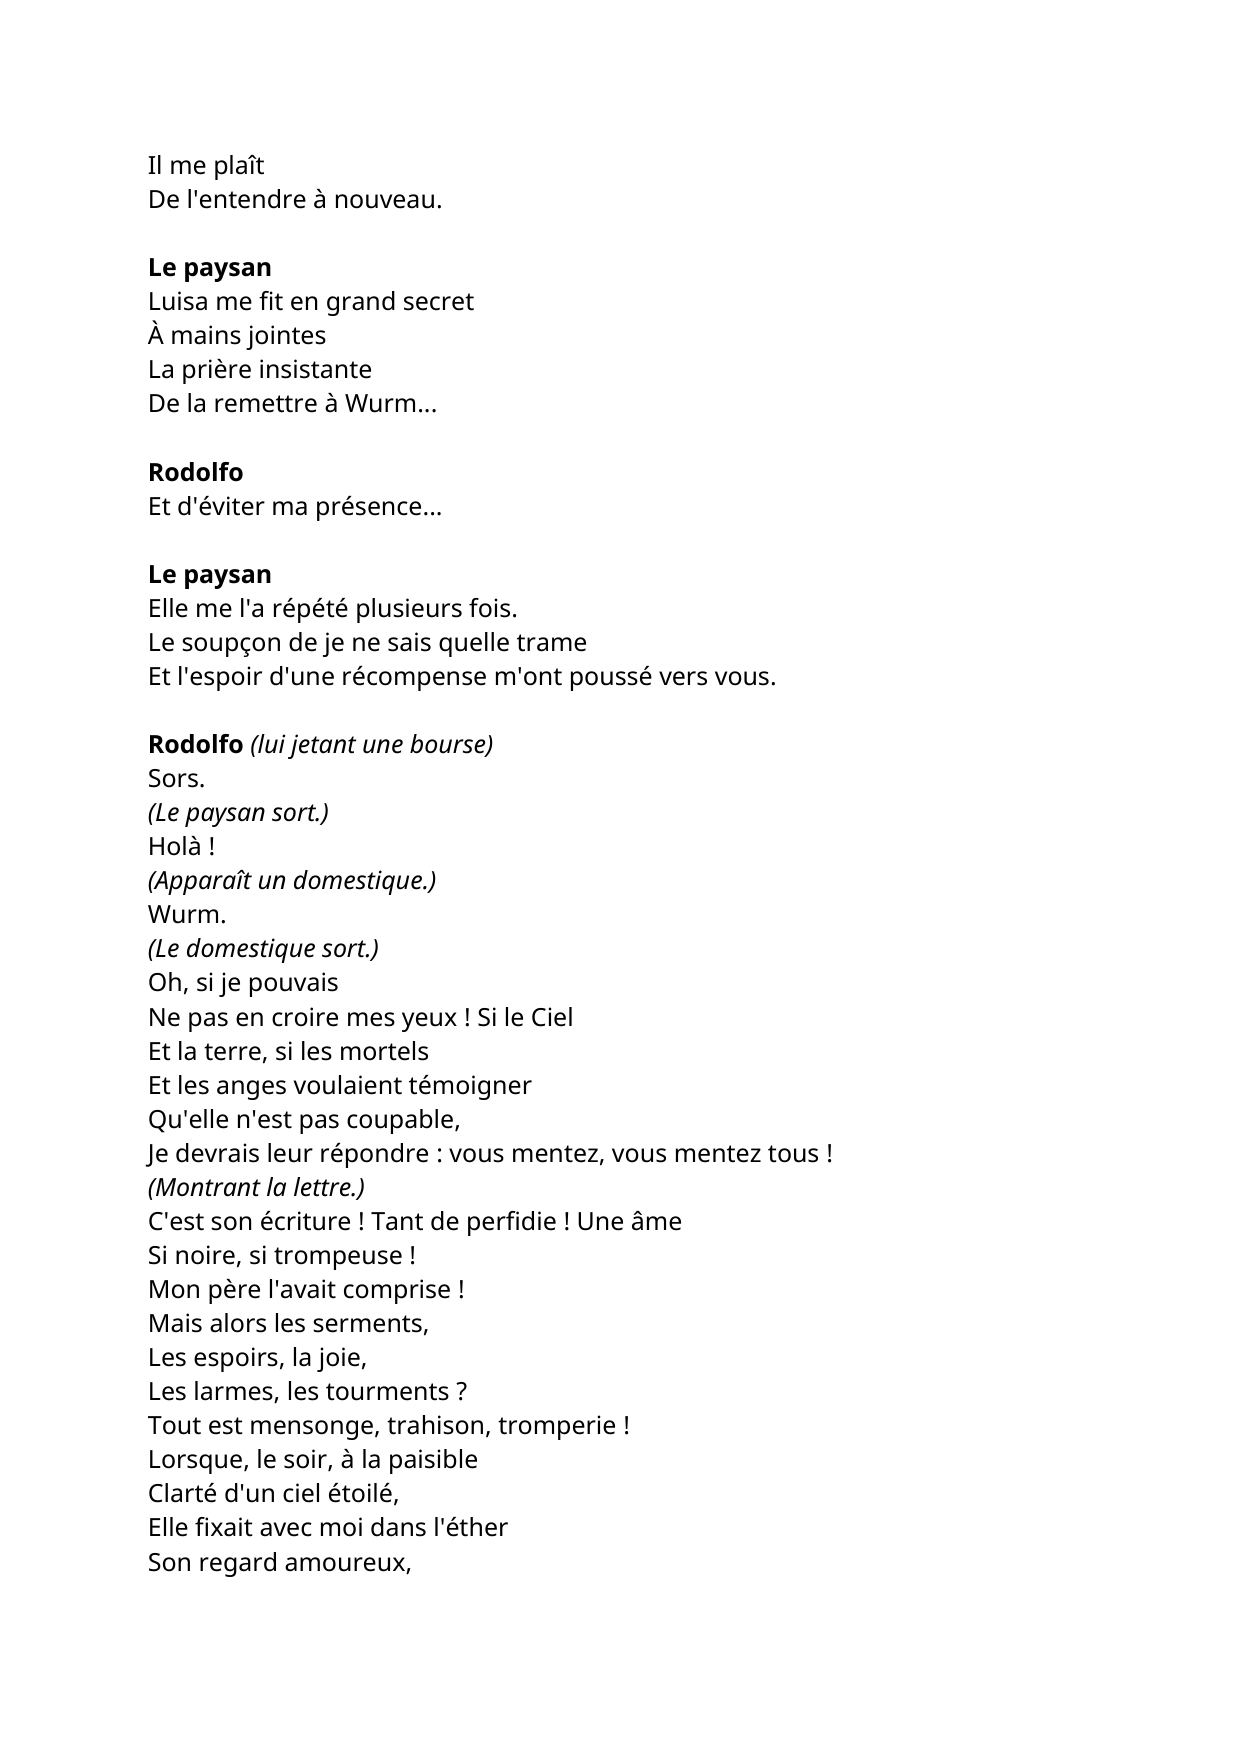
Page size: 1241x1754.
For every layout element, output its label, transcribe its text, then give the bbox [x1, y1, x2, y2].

text Wurm. [148, 897, 1093, 931]
text C'est son écriture ! Tant de perfidie ! Une âme [148, 1203, 1093, 1238]
text Je devrais leur répondre : vous mentez, vous mentez tous ! [148, 1135, 1093, 1169]
text De l'entendre à nouveau. [148, 182, 1093, 216]
text Clarté d'un ciel étoilé, [148, 1476, 1093, 1510]
text Sors. [148, 761, 1093, 795]
text Qu'elle n'est pas coupable, [148, 1101, 1093, 1135]
text Et la terre, si les mortels [148, 1033, 1093, 1067]
text (Le domestique sort.) [148, 931, 1093, 965]
text Rodolfo (lui jetant une bourse) [148, 727, 1093, 761]
text Et d'éviter ma présence... [148, 488, 1093, 522]
text Oh, si je pouvais [148, 965, 1093, 999]
text Holà ! [148, 829, 1093, 863]
text Ne pas en croire mes yeux ! Si le Ciel [148, 999, 1093, 1033]
text Elle fixait avec moi dans l'éther [148, 1510, 1093, 1544]
text Luisa me fit en grand secret [148, 284, 1093, 318]
text Le paysan [148, 556, 1093, 590]
text Il me plaît [148, 148, 1093, 182]
text De la remettre à Wurm... [148, 386, 1093, 420]
text Les larmes, les tourments ? [148, 1374, 1093, 1408]
text Et l'espoir d'une récompense m'ont poussé vers vous. [148, 658, 1093, 693]
text Les espoirs, la joie, [148, 1340, 1093, 1374]
text Elle me l'a répété plusieurs fois. [148, 590, 1093, 624]
text Le soupçon de je ne sais quelle trame [148, 624, 1093, 658]
text (Montrant la lettre.) [148, 1169, 1093, 1203]
text Lorsque, le soir, à la paisible [148, 1442, 1093, 1476]
text Rodolfo [148, 454, 1093, 488]
text Son regard amoureux, [148, 1544, 1093, 1578]
text (Le paysan sort.) [148, 795, 1093, 829]
text À mains jointes [148, 318, 1093, 352]
text Si noire, si trompeuse ! [148, 1238, 1093, 1272]
text (Apparaît un domestique.) [148, 863, 1093, 897]
text Et les anges voulaient témoigner [148, 1067, 1093, 1101]
text Le paysan [148, 250, 1093, 284]
text Mon père l'avait comprise ! [148, 1272, 1093, 1306]
text La prière insistante [148, 352, 1093, 386]
text Mais alors les serments, [148, 1306, 1093, 1340]
text Tout est mensonge, trahison, tromperie ! [148, 1408, 1093, 1442]
